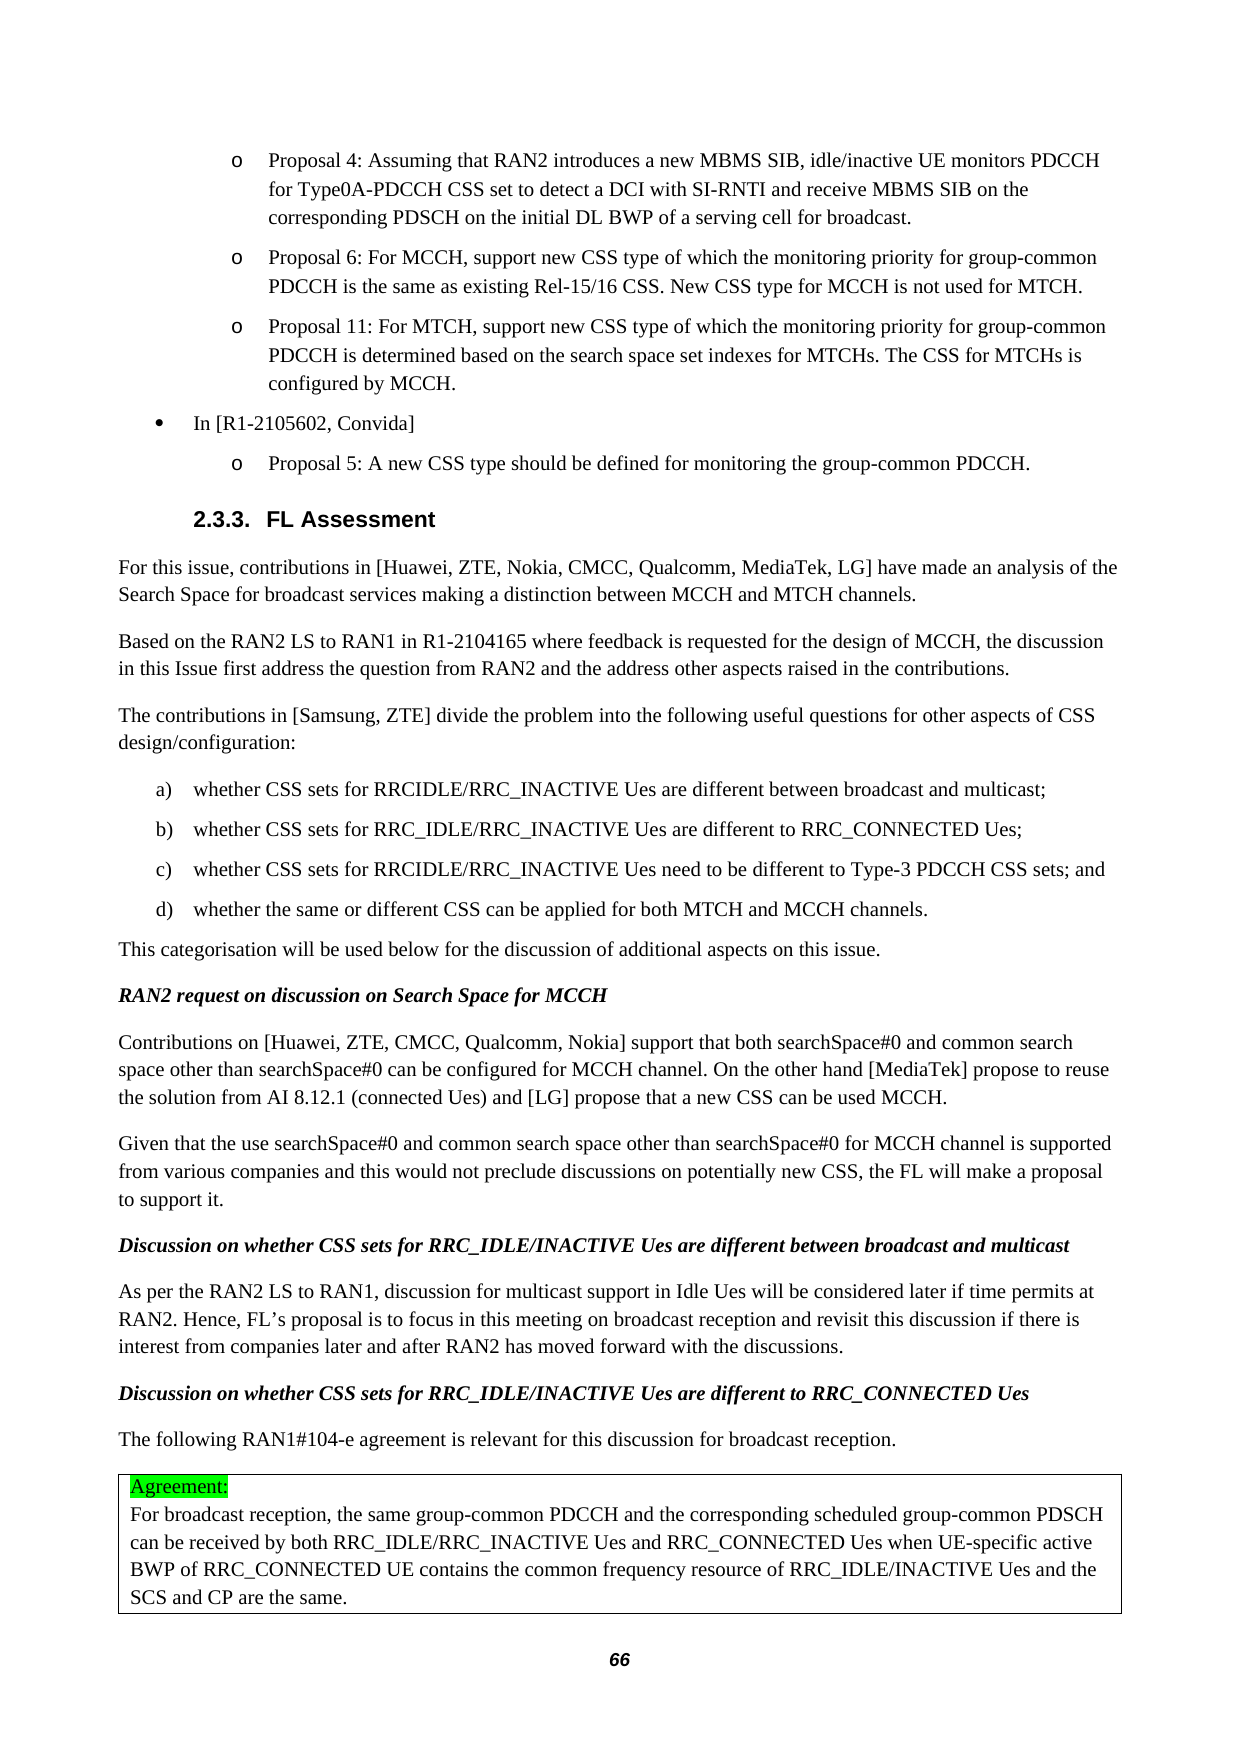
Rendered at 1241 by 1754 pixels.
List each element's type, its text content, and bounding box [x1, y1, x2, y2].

text This categorisation will be used below for the discussion of additional aspects on this issue. [118, 937, 1122, 961]
list Proposal 4: Assuming that RAN2 introduces a new MBMS SIB, idle/inactive UE monitors PDCCH for Type0A-PDCCH CSS set to detect a DCI with SI-RNTI and receive MBMS SIB on the corresponding PDSCH on the initial DL BWP of a serving cell for broadcast. [231, 148, 1122, 229]
list In [R1-2105602, Convida] [156, 411, 1122, 435]
text Given that the use searchSpace#0 and common search space other than searchSpace#0 for MCCH channel is supported from various companies and this would not preclude discussions on potentially new CSS, the FL will make a proposal to support it. [118, 1131, 1122, 1211]
list whether CSS sets for RRC_IDLE/RRC_INACTIVE Ues are different to RRC_CONNECTED Ues; [156, 817, 1122, 841]
text Discussion on whether CSS sets for RRC_IDLE/INACTIVE Ues are different between broadcast and multicast [118, 1233, 1122, 1257]
text Discussion on whether CSS sets for RRC_IDLE/INACTIVE Ues are different to RRC_CONNECTED Ues [118, 1381, 1122, 1405]
text RAN2 request on discussion on Search Space for MCCH [118, 983, 1122, 1007]
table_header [119, 1475, 1121, 1612]
text For this issue, contributions in [Huawei, ZTE, Nokia, CMCC, Qualcomm, MediaTek, LG] have made an analysis of the Search Space for broadcast services making a distinction between MCCH and MTCH channels. [118, 555, 1122, 606]
list whether CSS sets for RRCIDLE/RRC_INACTIVE Ues need to be different to Type-3 PDCCH CSS sets; and [156, 857, 1122, 881]
list whether CSS sets for RRCIDLE/RRC_INACTIVE Ues are different between broadcast and multicast; [156, 777, 1122, 801]
text As per the RAN2 LS to RAN1, discussion for multicast support in Idle Ues will be considered later if time permits at RAN2. Hence, FL’s proposal is to focus in this meeting on broadcast reception and revisit this discussion if there is interest from companies later and after RAN2 has moved forward with the discussions. [118, 1279, 1122, 1358]
text Based on the RAN2 LS to RAN1 in R1-2104165 where feedback is requested for the design of MCCH, the discussion in this Issue first address the question from RAN2 and the address other aspects raised in the contributions. [118, 629, 1122, 680]
text The contributions in [Samsung, ZTE] divide the problem into the following useful questions for other aspects of CSS design/configuration: [118, 703, 1122, 754]
text The following RAN1#104-e agreement is relevant for this discussion for broadcast reception. [118, 1427, 1122, 1451]
list whether the same or different CSS can be applied for both MTCH and MCCH channels. [156, 897, 1122, 921]
list Proposal 6: For MCCH, support new CSS type of which the monitoring priority for group-common PDCCH is the same as existing Rel-15/16 CSS. New CSS type for MCCH is not used for MTCH. [231, 245, 1122, 298]
subtitle FL Assessment [193, 506, 1122, 532]
text Contributions on [Huawei, ZTE, CMCC, Qualcomm, Nokia] support that both searchSpace#0 and common search space other than searchSpace#0 can be configured for MCCH channel. On the other hand [MediaTek] propose to reuse the solution from AI 8.12.1 (connected Ues) and [LG] propose that a new CSS can be used MCCH. [118, 1030, 1122, 1109]
list Proposal 11: For MTCH, support new CSS type of which the monitoring priority for group-common PDCCH is determined based on the search space set indexes for MTCHs. The CSS for MTCHs is configured by MCCH. [231, 314, 1122, 395]
list Proposal 5: A new CSS type should be defined for monitoring the group-common PDCCH. [231, 451, 1122, 477]
